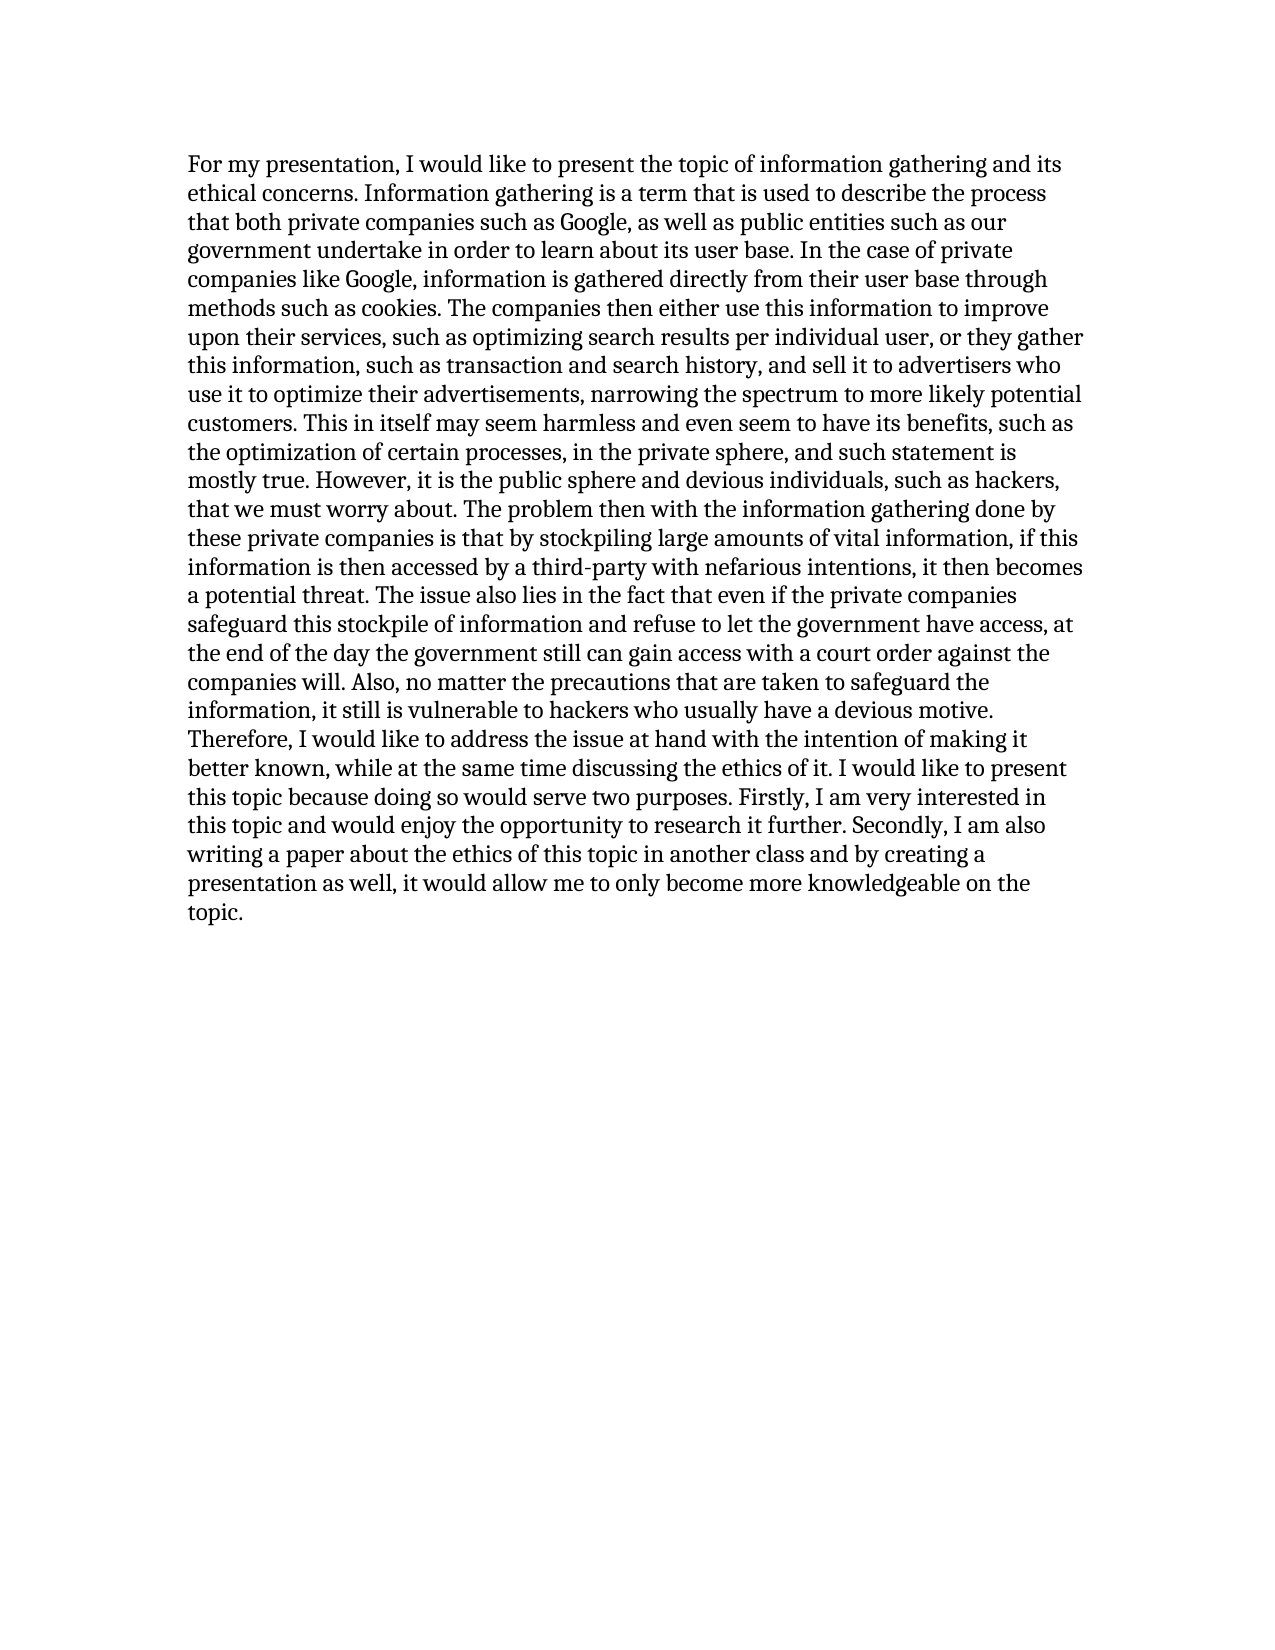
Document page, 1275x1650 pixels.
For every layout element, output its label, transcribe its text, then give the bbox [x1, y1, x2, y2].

text For my presentation, I would like to present the topic of information gathering and its ethical concerns. Information gathering is a term that is used to describe the process that both private companies such as Google, as well as public entities such as our government undertake in order to learn about its user base. In the case of private companies like Google, information is gathered directly from their user base through methods such as cookies. The companies then either use this information to improve upon their services, such as optimizing search results per individual user, or they gather this information, such as transaction and search history, and sell it to advertisers who use it to optimize their advertisements, narrowing the spectrum to more likely potential customers. This in itself may seem harmless and even seem to have its benefits, such as the optimization of certain processes, in the private sphere, and such statement is mostly true. However, it is the public sphere and devious individuals, such as hackers, that we must worry about. The problem then with the information gathering done by these private companies is that by stockpiling large amounts of vital information, if this information is then accessed by a third-party with nefarious intentions, it then becomes a potential threat. The issue also lies in the fact that even if the private companies safeguard this stockpile of information and refuse to let the government have access, at the end of the day the government still can gain access with a court order against the companies will. Also, no matter the precautions that are taken to safeguard the information, it still is vulnerable to hackers who usually have a devious motive. Therefore, I would like to address the issue at hand with the intention of making it better known, while at the same time discussing the ethics of it. I would like to present this topic because doing so would serve two purposes. Firstly, I am very interested in this topic and would enjoy the opportunity to research it further. Secondly, I am also writing a paper about the ethics of this topic in another class and by creating a presentation as well, it would allow me to only become more knowledgeable on the topic. [187, 150, 1087, 926]
